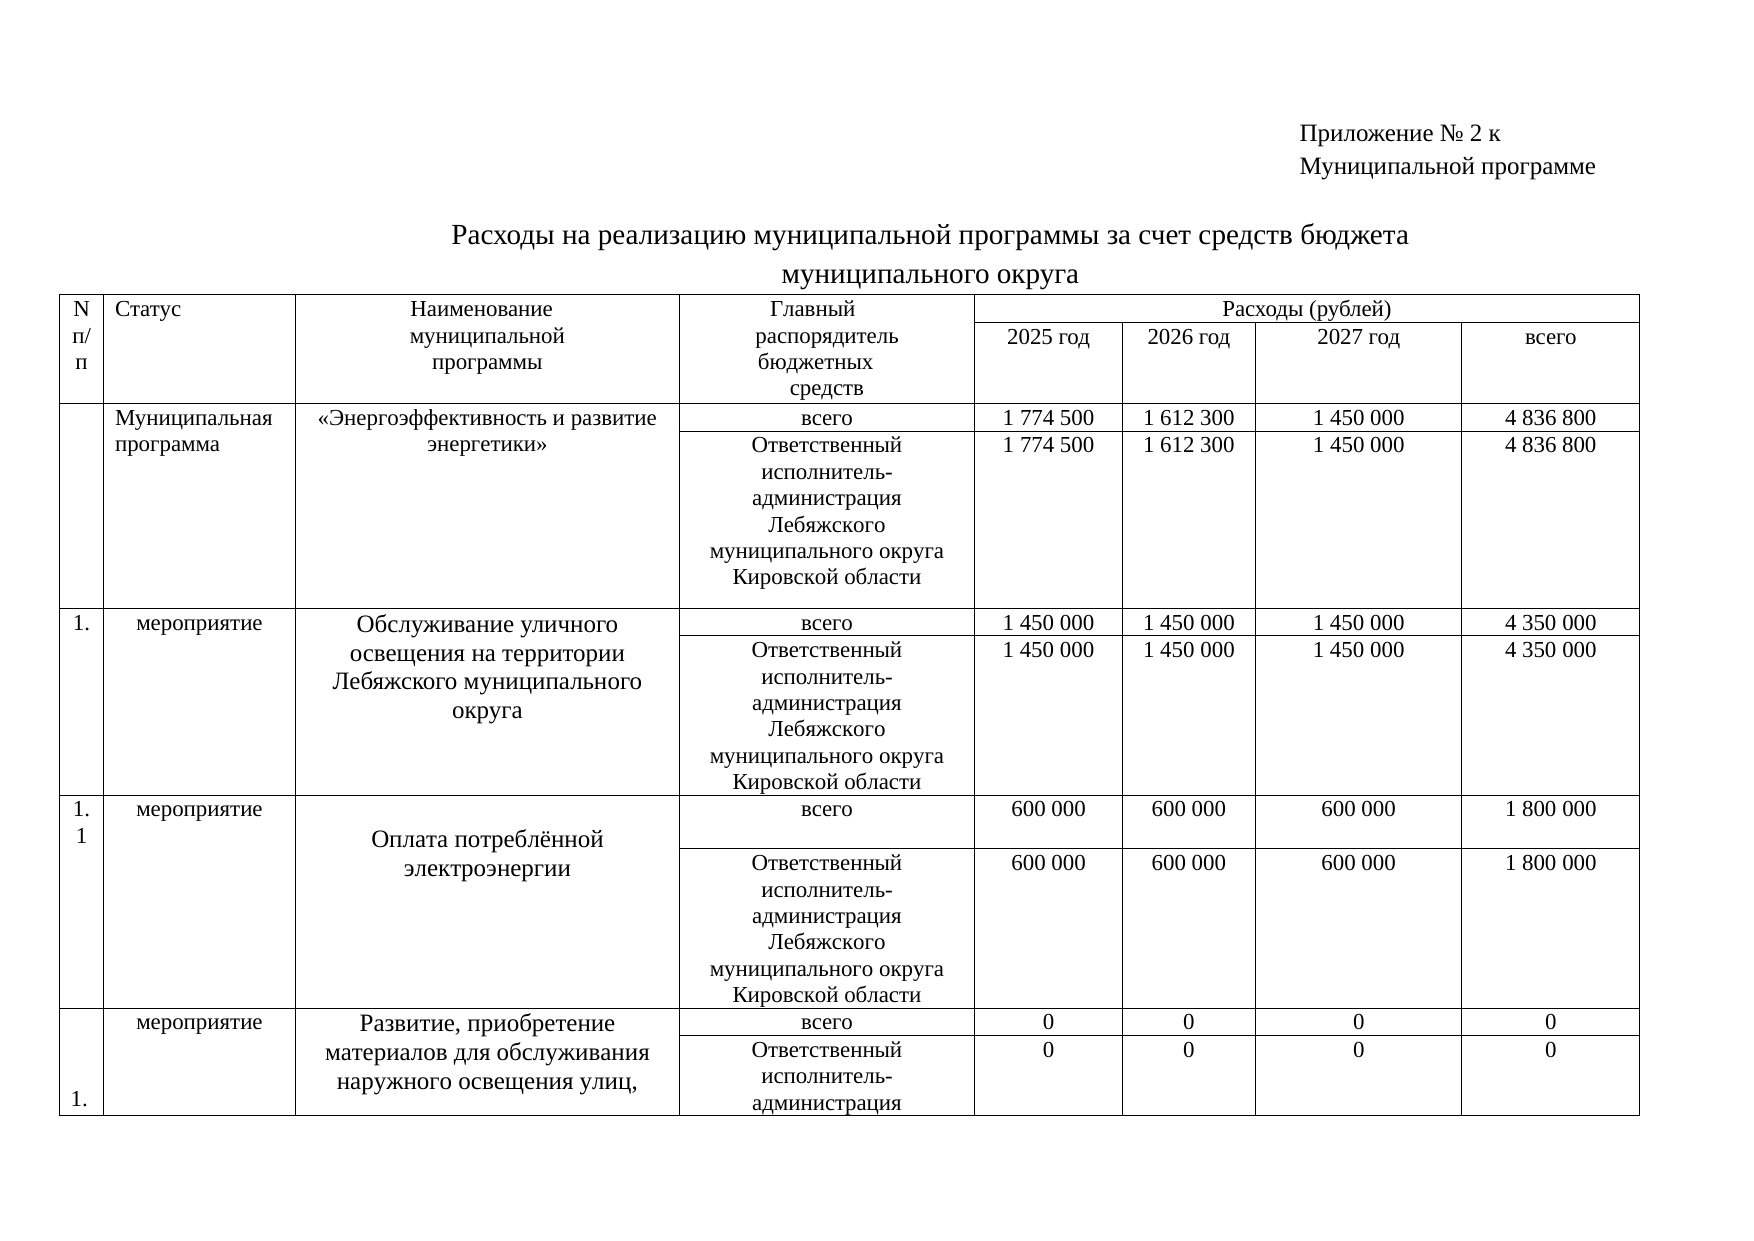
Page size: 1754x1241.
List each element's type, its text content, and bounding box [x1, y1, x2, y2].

table_cell 0 [1462, 1036, 1639, 1115]
table_cell 600 000 [975, 849, 1122, 1007]
table_cell 1 774 500 [975, 432, 1122, 608]
table_cell 1 800 000 [1462, 849, 1639, 1007]
table_cell Ответственный исполнитель-администрация Лебяжского муниципального округа Кировской области [680, 432, 974, 608]
table_cell 600 000 [975, 796, 1122, 848]
table_cell 600 000 [1123, 796, 1255, 848]
table_cell 1 450 000 [975, 636, 1122, 794]
table_cell Ответственный исполнитель-администрация Лебяжского муниципального округа Кировской области [680, 849, 974, 1007]
table_cell 0 [1123, 1009, 1255, 1035]
table_header Главный распорядитель бюджетных средств [680, 295, 974, 403]
table_cell 1 450 000 [1256, 432, 1461, 608]
text Расходы на реализацию муниципальной программы за счет средств бюджета муниципального округа [443, 217, 1417, 289]
table_cell мероприятие [104, 1009, 295, 1115]
table_cell мероприятие [104, 796, 295, 1007]
table_cell 1 450 000 [1123, 636, 1255, 794]
table_cell 4 836 800 [1462, 432, 1639, 608]
table_cell 1 450 000 [1256, 404, 1461, 431]
table_cell 0 [975, 1036, 1122, 1115]
table_cell 0 [1256, 1036, 1461, 1115]
table_cell 1 612 300 [1123, 404, 1255, 431]
table_cell Муниципальная программа [104, 404, 295, 608]
table_cell 1 612 300 [1123, 432, 1255, 608]
table_cell всего [680, 796, 974, 848]
table_cell Обслуживание уличного освещения на территории Лебяжского муниципального округа [296, 609, 679, 794]
table_cell 1 450 000 [1256, 609, 1461, 635]
table_cell [60, 404, 103, 608]
text Приложение № 2 к Муниципальной программе [1299, 118, 1624, 180]
table_cell 600 000 [1256, 849, 1461, 1007]
table_cell 1 450 000 [975, 609, 1122, 635]
table_cell 1 450 000 [1123, 609, 1255, 635]
table_cell всего [1462, 323, 1639, 403]
table_cell Оплата потреблённой электроэнергии [296, 796, 679, 1007]
table_cell 0 [1256, 1009, 1461, 1035]
table_header Статус [104, 295, 295, 403]
table_cell 0 [1123, 1036, 1255, 1115]
table_cell 2027 год [1256, 323, 1461, 403]
table_cell 4 836 800 [1462, 404, 1639, 431]
table_cell 1.2 [60, 1009, 103, 1115]
table_cell 1 450 000 [1256, 636, 1461, 794]
table_header Расходы (рублей) [975, 295, 1639, 322]
table_cell мероприятие [104, 609, 295, 794]
table_cell 1 800 000 [1462, 796, 1639, 848]
table_cell 0 [1462, 1009, 1639, 1035]
table_cell 600 000 [1256, 796, 1461, 848]
table_header Наименование муниципальной программы [296, 295, 679, 403]
table_cell 1. [60, 609, 103, 794]
table_cell 0 [975, 1009, 1122, 1035]
table_cell 4 350 000 [1462, 636, 1639, 794]
table_cell 2026 год [1123, 323, 1255, 403]
table_cell всего [680, 609, 974, 635]
table_cell 2025 год [975, 323, 1122, 403]
table_cell Развитие, приобретение материалов для обслуживания наружного освещения улиц, технологическое присоединение к электрическим сетям, переоформление (оформление) документов о технологическом присоединении на территории Лебяжского муниципального округа [296, 1009, 679, 1115]
table_cell 1 774 500 [975, 404, 1122, 431]
table_cell 4 350 000 [1462, 609, 1639, 635]
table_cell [680, 1036, 974, 1115]
table_cell всего [680, 404, 974, 431]
table_cell всего [680, 1009, 974, 1035]
table_cell 1.1 [60, 796, 103, 1007]
table_cell «Энергоэффективность и развитие энергетики» [296, 404, 679, 608]
table_cell 600 000 [1123, 849, 1255, 1007]
table_cell Ответственный исполнитель-администрация Лебяжского муниципального округа Кировской области [680, 636, 974, 794]
table_header N п/п [60, 295, 103, 403]
